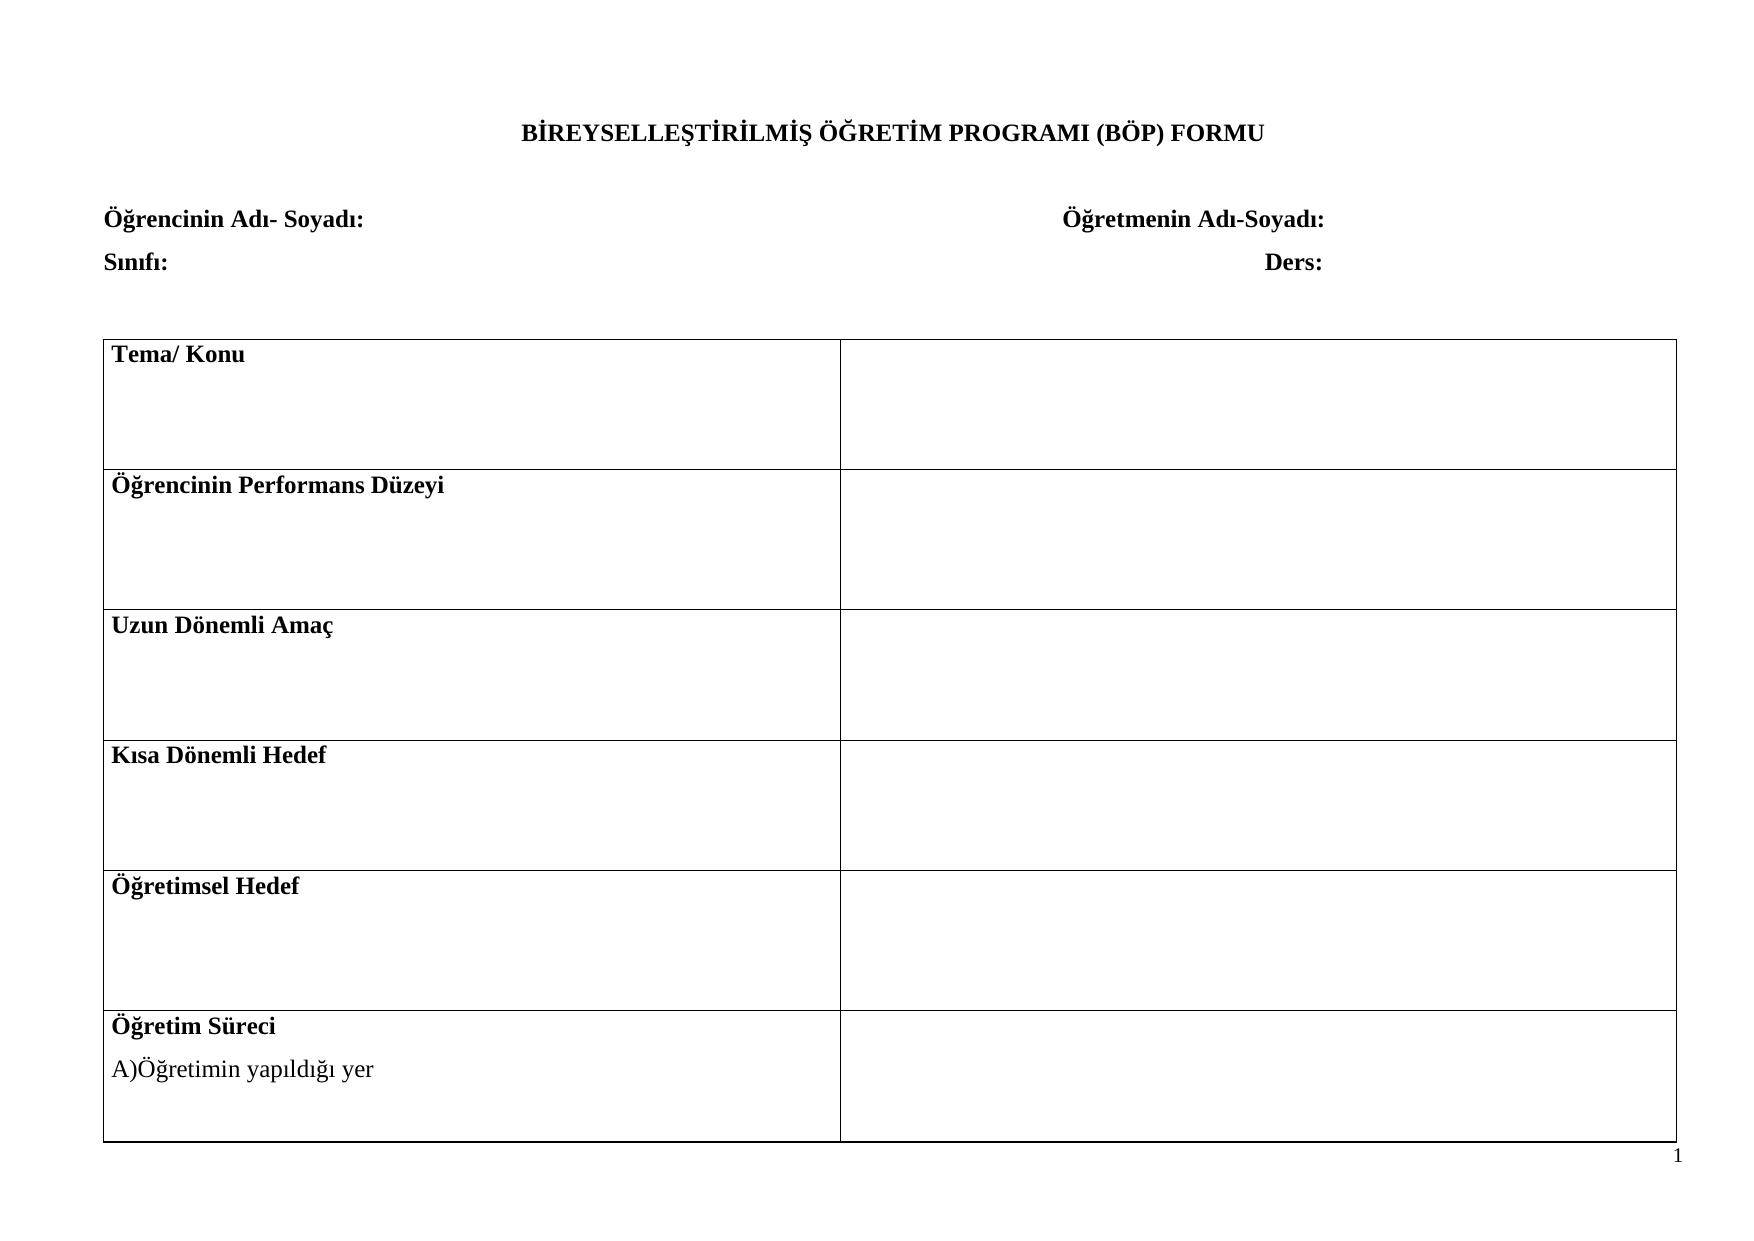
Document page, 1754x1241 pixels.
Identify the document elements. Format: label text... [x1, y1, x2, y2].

table_header Tema/ Konu [104, 340, 840, 469]
text Öğrencinin Adı- Soyadı: Öğretmenin Adı-Soyadı: [103, 204, 1683, 233]
table_cell [841, 741, 1676, 870]
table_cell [104, 1011, 840, 1141]
table_cell [841, 871, 1676, 1010]
table_cell Uzun Dönemli Amaç [104, 610, 840, 739]
subtitle BİREYSELLEŞTİRİLMİŞ ÖĞRETİM PROGRAMI (BÖP) FORMU [103, 118, 1683, 147]
table_header [841, 340, 1676, 469]
table_cell [841, 610, 1676, 739]
table_cell Kısa Dönemli Hedef [104, 741, 840, 870]
table_cell [841, 470, 1676, 609]
table_cell [841, 1011, 1676, 1141]
table_cell Öğrencinin Performans Düzeyi [104, 470, 840, 609]
table_cell Öğretimsel Hedef [104, 871, 840, 1010]
subtitle Sınıfı: Ders: [103, 247, 1683, 276]
